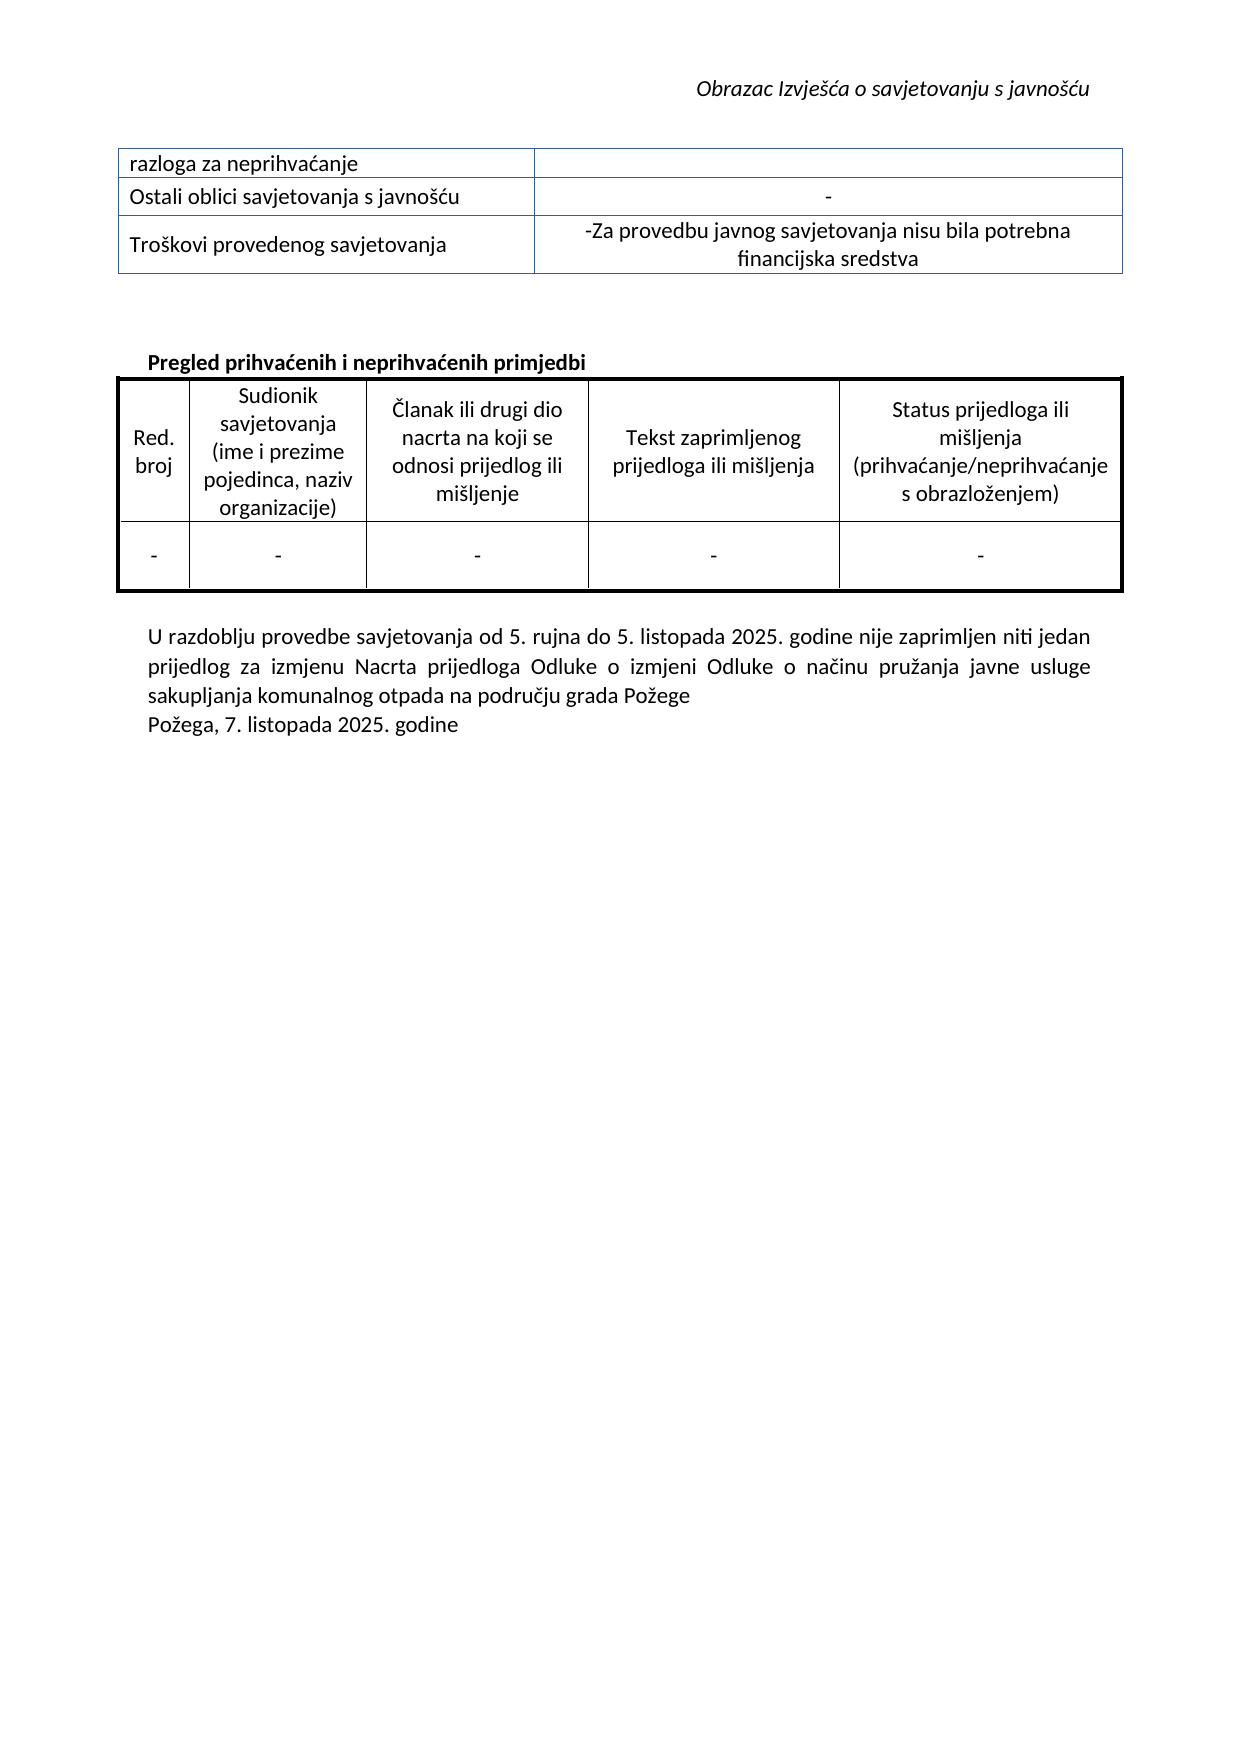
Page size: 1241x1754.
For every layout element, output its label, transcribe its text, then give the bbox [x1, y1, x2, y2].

text Požega, 7. listopada 2025. godine [148, 711, 1093, 739]
table_cell - [589, 522, 839, 588]
table_header Status prijedloga ili mišljenja (prihvaćanje/neprihvaćanje s obrazloženjem) [840, 381, 1120, 521]
table_cell Troškovi provedenog savjetovanja [119, 216, 534, 272]
table_cell - [190, 522, 366, 588]
table_header Članak ili drugi dio nacrta na koji se odnosi prijedlog ili mišljenje [367, 381, 588, 521]
table_cell - [120, 522, 189, 588]
table_cell - [535, 149, 1122, 177]
table_header Sudionik savjetovanja (ime i prezime pojedinca, naziv organizacije) [190, 381, 366, 521]
text U razdoblju provedbe savjetovanja od 5. rujna do 5. listopada 2025. godine nije zaprimljen niti jedan prijedlog za izmjenu Nacrta prijedloga Odluke o izmjeni Odluke o načinu pružanja javne usluge sakupljanja komunalnog otpada na području grada Požege [148, 622, 1093, 709]
table_cell - [367, 522, 588, 588]
table_cell - [535, 178, 1122, 215]
table_header Tekst zaprimljenog prijedloga ili mišljenja [589, 381, 839, 521]
table_cell -Za provedbu javnog savjetovanja nisu bila potrebna financijska sredstva [535, 216, 1122, 272]
table_header Red. broj [120, 381, 189, 521]
text Pregled prihvaćenih i neprihvaćenih primjedbi [148, 348, 1093, 376]
table_cell Ostali oblici savjetovanja s javnošću [119, 178, 534, 215]
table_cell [119, 149, 534, 177]
table_cell - [840, 522, 1120, 588]
